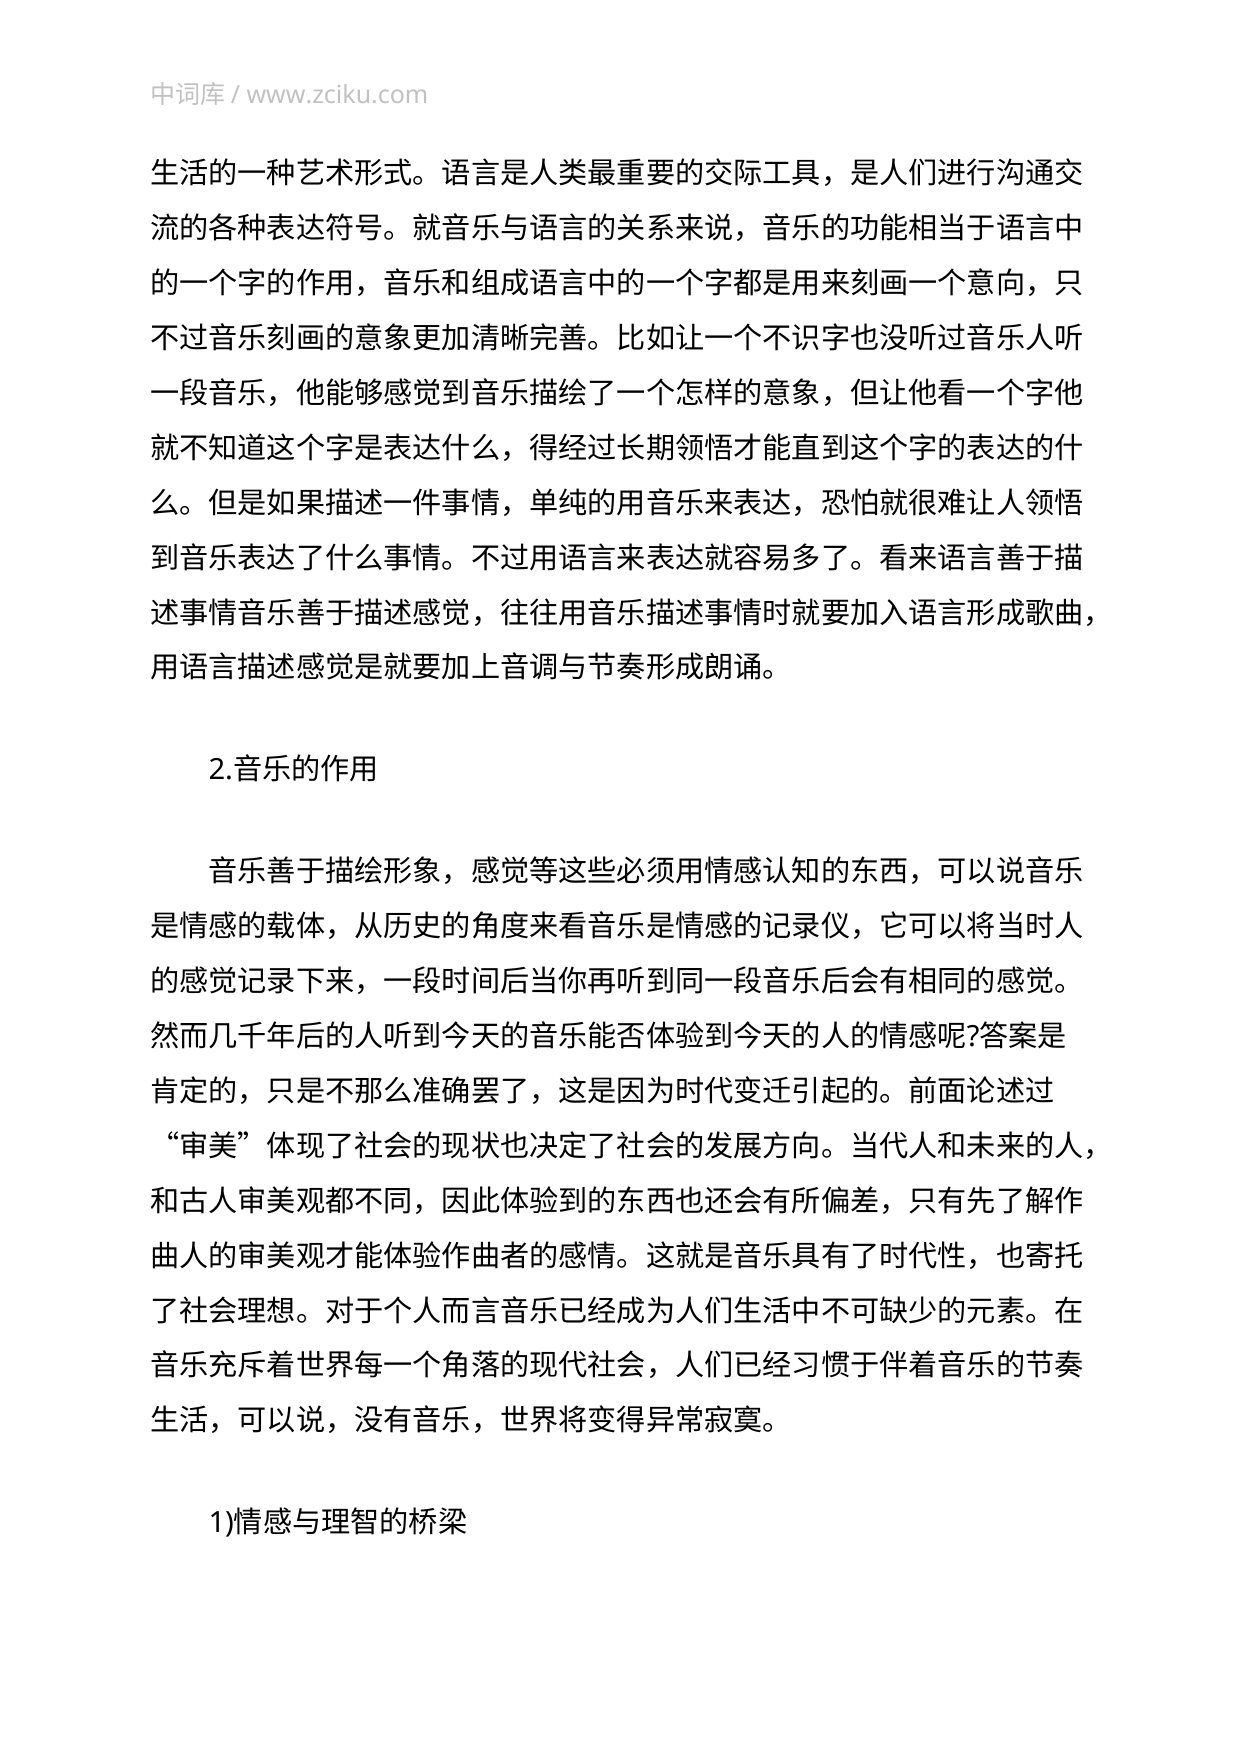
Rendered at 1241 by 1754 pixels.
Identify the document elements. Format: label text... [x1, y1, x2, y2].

text 1)情感与理智的桥梁 [150, 1499, 1090, 1541]
text 2.音乐的作用 [150, 746, 1090, 788]
text 音乐善于描绘形象，感觉等这些必须用情感认知的东西，可以说音乐是情感的载体，从历史的角度来看音乐是情感的记录仪，它可以将当时人的感觉记录下来，一段时间后当你再听到同一段音乐后会有相同的感觉。然而几千年后的人听到今天的音乐能否体验到今天的人的情感呢?答案是肯定的，只是不那么准确罢了，这是因为时代变迁引起的。前面论述过 “审美”体现了社会的现状也决定了社会的发展方向。当代人和未来的人，和古人审美观都不同，因此体验到的东西也还会有所偏差，只有先了解作曲人的审美观才能体验作曲者的感情。这就是音乐具有了时代性，也寄托了社会理想。对于个人而言音乐已经成为人们生活中不可缺少的元素。在音乐充斥着世界每一个角落的现代社会，人们已经习惯于伴着音乐的节奏生活，可以说，没有音乐，世界将变得异常寂寞。 [150, 848, 1090, 1439]
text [150, 150, 1090, 686]
